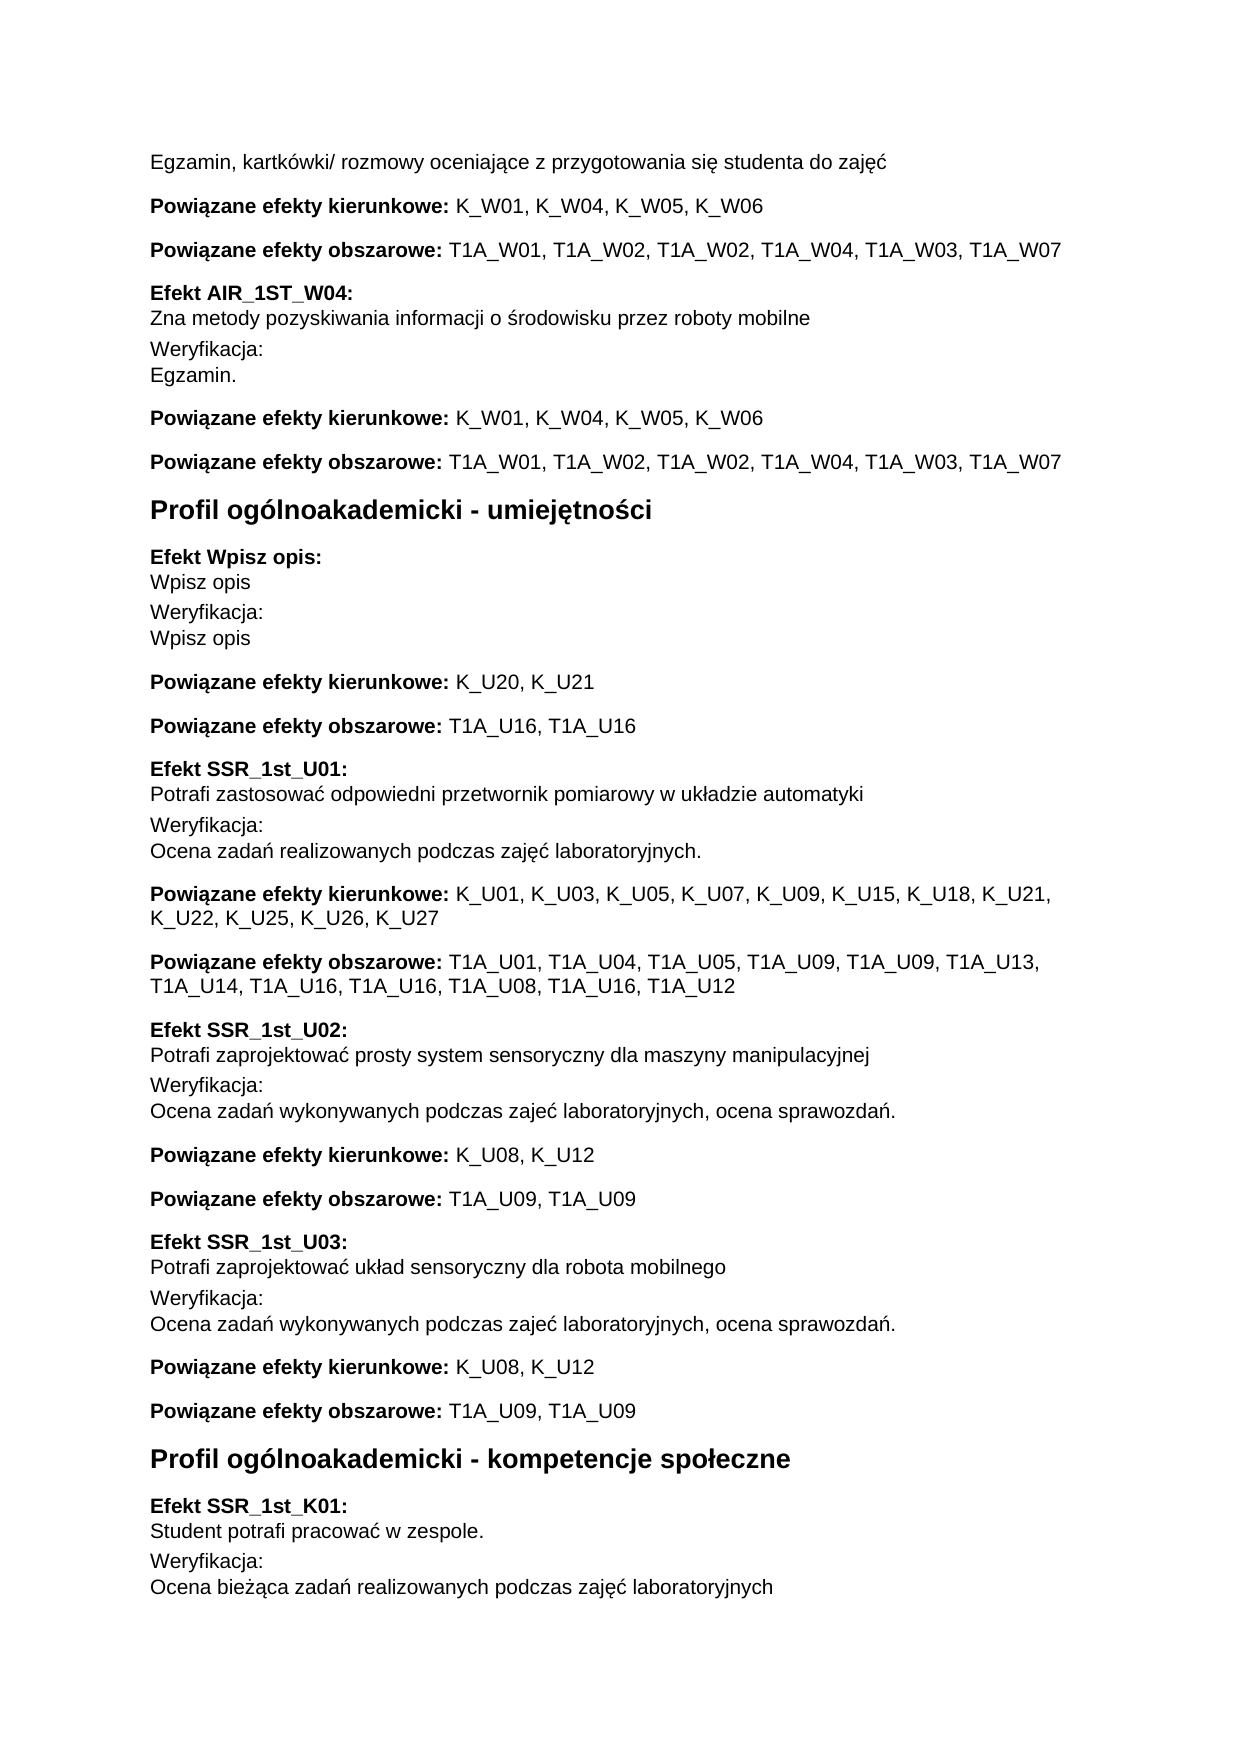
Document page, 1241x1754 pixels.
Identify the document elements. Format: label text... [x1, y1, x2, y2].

text Egzamin. [150, 362, 1090, 386]
text Powiązane efekty obszarowe: T1A_U09, T1A_U09 [150, 1186, 1090, 1210]
text Ocena bieżąca zadań realizowanych podczas zajęć laboratoryjnych [150, 1575, 1090, 1599]
text Powiązane efekty kierunkowe: K_U08, K_U12 [150, 1355, 1090, 1379]
text Powiązane efekty obszarowe: T1A_U16, T1A_U16 [150, 713, 1090, 737]
text Potrafi zaprojektować układ sensoryczny dla robota mobilnego [150, 1255, 1090, 1279]
text Weryfikacja: [150, 600, 1090, 624]
text Weryfikacja: [150, 1285, 1090, 1309]
text Powiązane efekty kierunkowe: K_U01, K_U03, K_U05, K_U07, K_U09, K_U15, K_U18, K_U21, K_U22, K_U25, K_U26, K_U27 [150, 882, 1090, 930]
text Powiązane efekty kierunkowe: K_U20, K_U21 [150, 670, 1090, 694]
text Powiązane efekty kierunkowe: K_W01, K_W04, K_W05, K_W06 [150, 406, 1090, 430]
text Efekt SSR_1st_U01: [150, 757, 1090, 781]
text Weryfikacja: [150, 1549, 1090, 1573]
subtitle Profil ogólnoakademicki - kompetencje społeczne [150, 1443, 1090, 1474]
text Powiązane efekty obszarowe: T1A_U01, T1A_U04, T1A_U05, T1A_U09, T1A_U09, T1A_U13, T1A_U14, T1A_U16, T1A_U16, T1A_U08, T1A_U16, T1A_U12 [150, 950, 1090, 998]
text Wpisz opis [150, 570, 1090, 594]
text Powiązane efekty obszarowe: T1A_W01, T1A_W02, T1A_W02, T1A_W04, T1A_W03, T1A_W07 [150, 237, 1090, 261]
text Ocena zadań wykonywanych podczas zajeć laboratoryjnych, ocena sprawozdań. [150, 1099, 1090, 1123]
text Efekt SSR_1st_U03: [150, 1230, 1090, 1254]
text Wpisz opis [150, 626, 1090, 650]
text Egzamin, kartkówki/ rozmowy oceniające z przygotowania się studenta do zajęć [150, 150, 1090, 174]
subtitle Profil ogólnoakademicki - umiejętności [150, 494, 1090, 525]
text Efekt SSR_1st_U02: [150, 1018, 1090, 1042]
text Student potrafi pracować w zespole. [150, 1519, 1090, 1543]
text Potrafi zastosować odpowiedni przetwornik pomiarowy w układzie automatyki [150, 782, 1090, 806]
text Weryfikacja: [150, 812, 1090, 836]
text Weryfikacja: [150, 336, 1090, 360]
text Efekt Wpisz opis: [150, 545, 1090, 569]
text Powiązane efekty obszarowe: T1A_W01, T1A_W02, T1A_W02, T1A_W04, T1A_W03, T1A_W07 [150, 450, 1090, 474]
text Powiązane efekty kierunkowe: K_U08, K_U12 [150, 1143, 1090, 1167]
text Ocena zadań realizowanych podczas zajęć laboratoryjnych. [150, 838, 1090, 862]
text Weryfikacja: [150, 1073, 1090, 1097]
text Efekt AIR_1ST_W04: [150, 281, 1090, 305]
text Powiązane efekty kierunkowe: K_W01, K_W04, K_W05, K_W06 [150, 194, 1090, 218]
text Potrafi zaprojektować prosty system sensoryczny dla maszyny manipulacyjnej [150, 1043, 1090, 1067]
text Powiązane efekty obszarowe: T1A_U09, T1A_U09 [150, 1399, 1090, 1423]
text Zna metody pozyskiwania informacji o środowisku przez roboty mobilne [150, 306, 1090, 330]
text Efekt SSR_1st_K01: [150, 1494, 1090, 1518]
text Ocena zadań wykonywanych podczas zajeć laboratoryjnych, ocena sprawozdań. [150, 1311, 1090, 1335]
